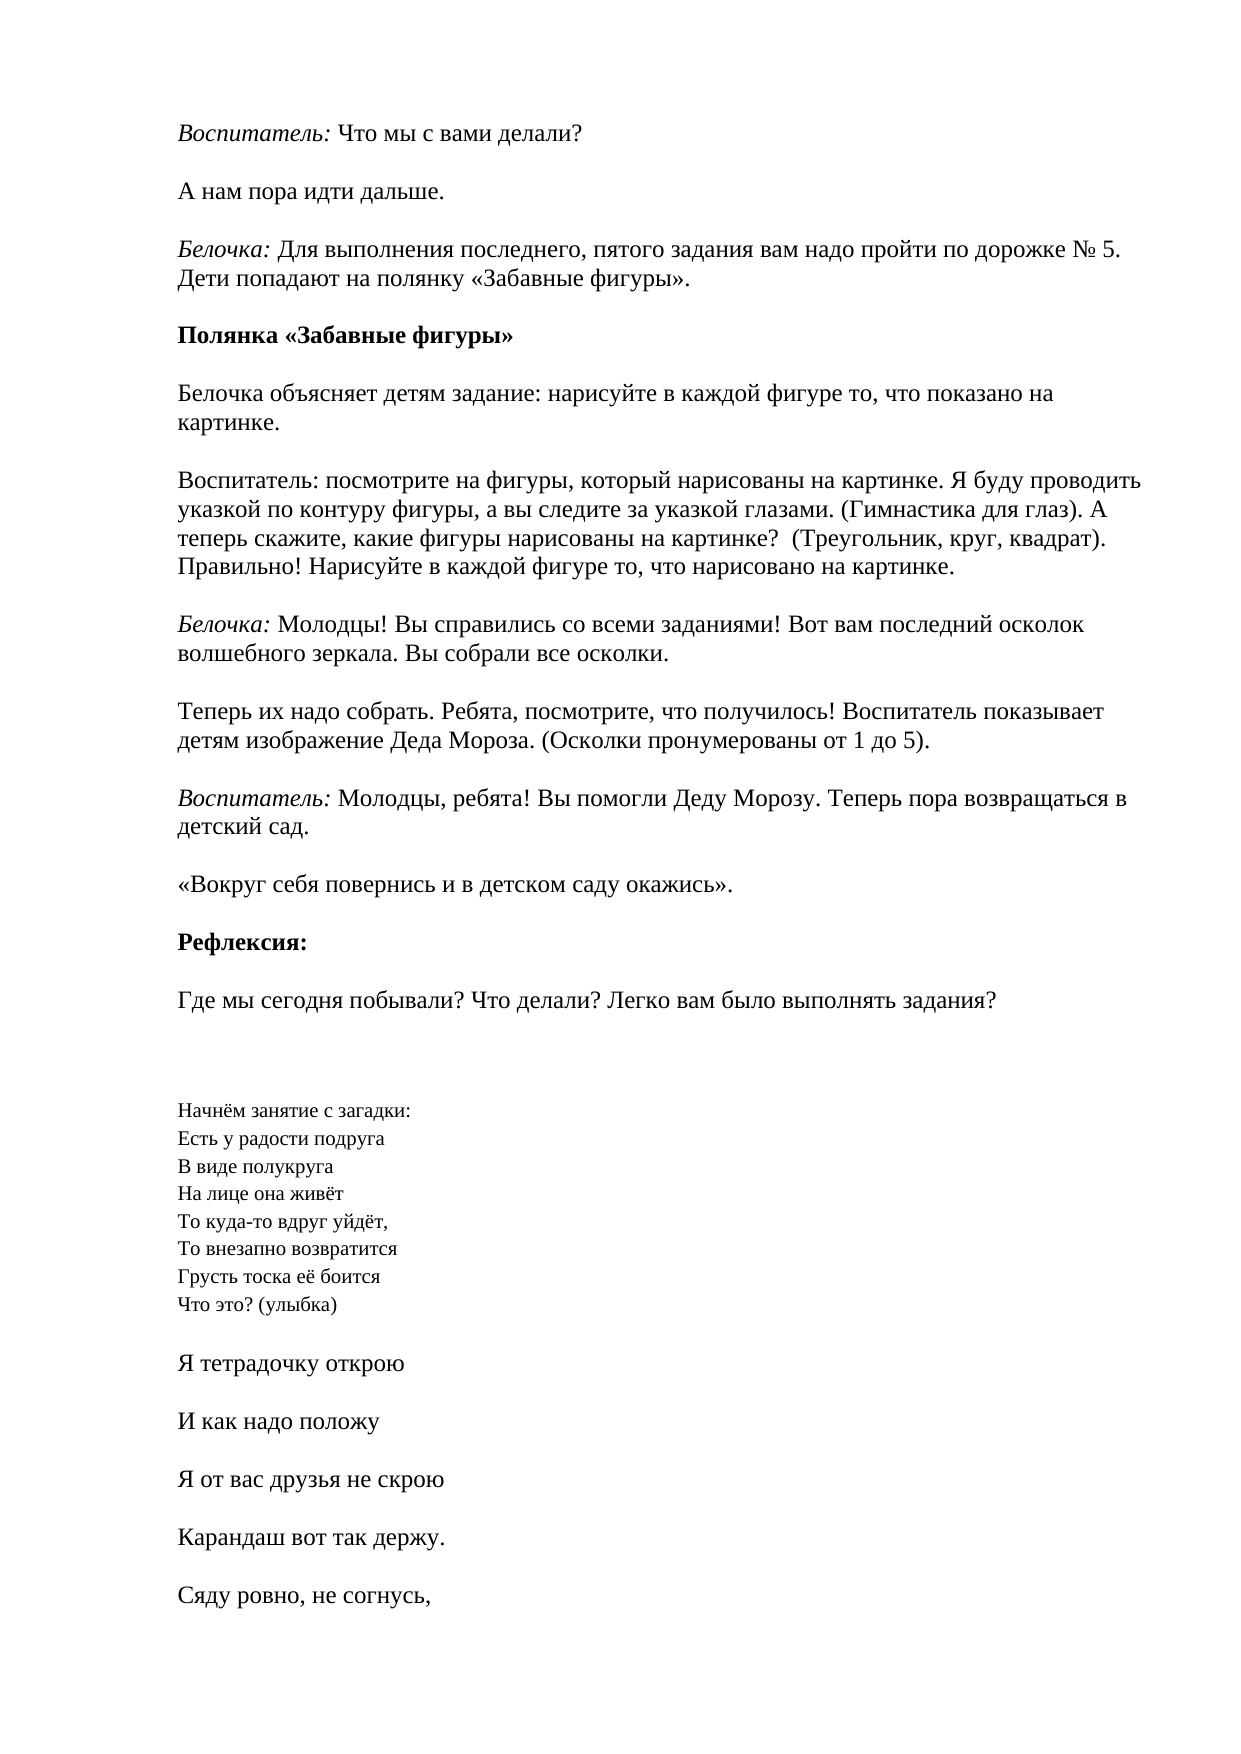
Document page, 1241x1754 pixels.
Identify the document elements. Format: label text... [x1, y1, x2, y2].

text Теперь их надо собрать. Ребята, посмотрите, что получилось! Воспитатель показывает детям изображение Деда Мороза. (Осколки пронумерованы от 1 до 5). [177, 696, 1152, 753]
text И как надо положу [177, 1406, 1152, 1435]
text Воспитатель: Что мы с вами делали? [177, 118, 1152, 147]
text Сяду ровно, не согнусь, [177, 1580, 1152, 1609]
text Карандаш вот так держу. [177, 1522, 1152, 1551]
text Белочка объясняет детям задание: нарисуйте в каждой фигуре то, что показано на картинке. [177, 378, 1152, 436]
text Рефлексия: [177, 927, 1152, 956]
text Воспитатель: Молодцы, ребята! Вы помогли Деду Морозу. Теперь пора возвращаться в детский сад. [177, 783, 1152, 840]
text Где мы сегодня побывали? Что делали? Легко вам было выполнять задания? [177, 985, 1152, 1014]
text Я от вас друзья не скрою [177, 1464, 1152, 1493]
text Полянка «Забавные фигуры» [177, 321, 1152, 349]
text Начнём занятие с загадки: Есть у радости подруга В виде полукруга На лице она живёт То куда-то вдруг уйдёт, То внезапно возвратится Грусть тоска её боится Что это? (улыбка) [177, 1098, 1152, 1316]
text Я тетрадочку открою [177, 1348, 1152, 1377]
text А нам пора идти дальше. [177, 176, 1152, 205]
text «Вокруг себя повернись и в детском саду окажись». [177, 869, 1152, 898]
text Белочка: Для выполнения последнего, пятого задания вам надо пройти по дорожке № 5. Дети попадают на полянку «Забавные фигуры». [177, 234, 1152, 291]
text Воспитатель: посмотрите на фигуры, который нарисованы на картинке. Я буду проводить указкой по контуру фигуры, а вы следите за указкой глазами. (Гимнастика для глаз). А теперь скажите, какие фигуры нарисованы на картинке? (Треугольник, круг, квадрат). Правильно! Нарисуйте в каждой фигуре то, что нарисовано на картинке. [177, 465, 1152, 580]
text Белочка: Молодцы! Вы справились со всеми заданиями! Вот вам последний осколок волшебного зеркала. Вы собрали все осколки. [177, 609, 1152, 667]
